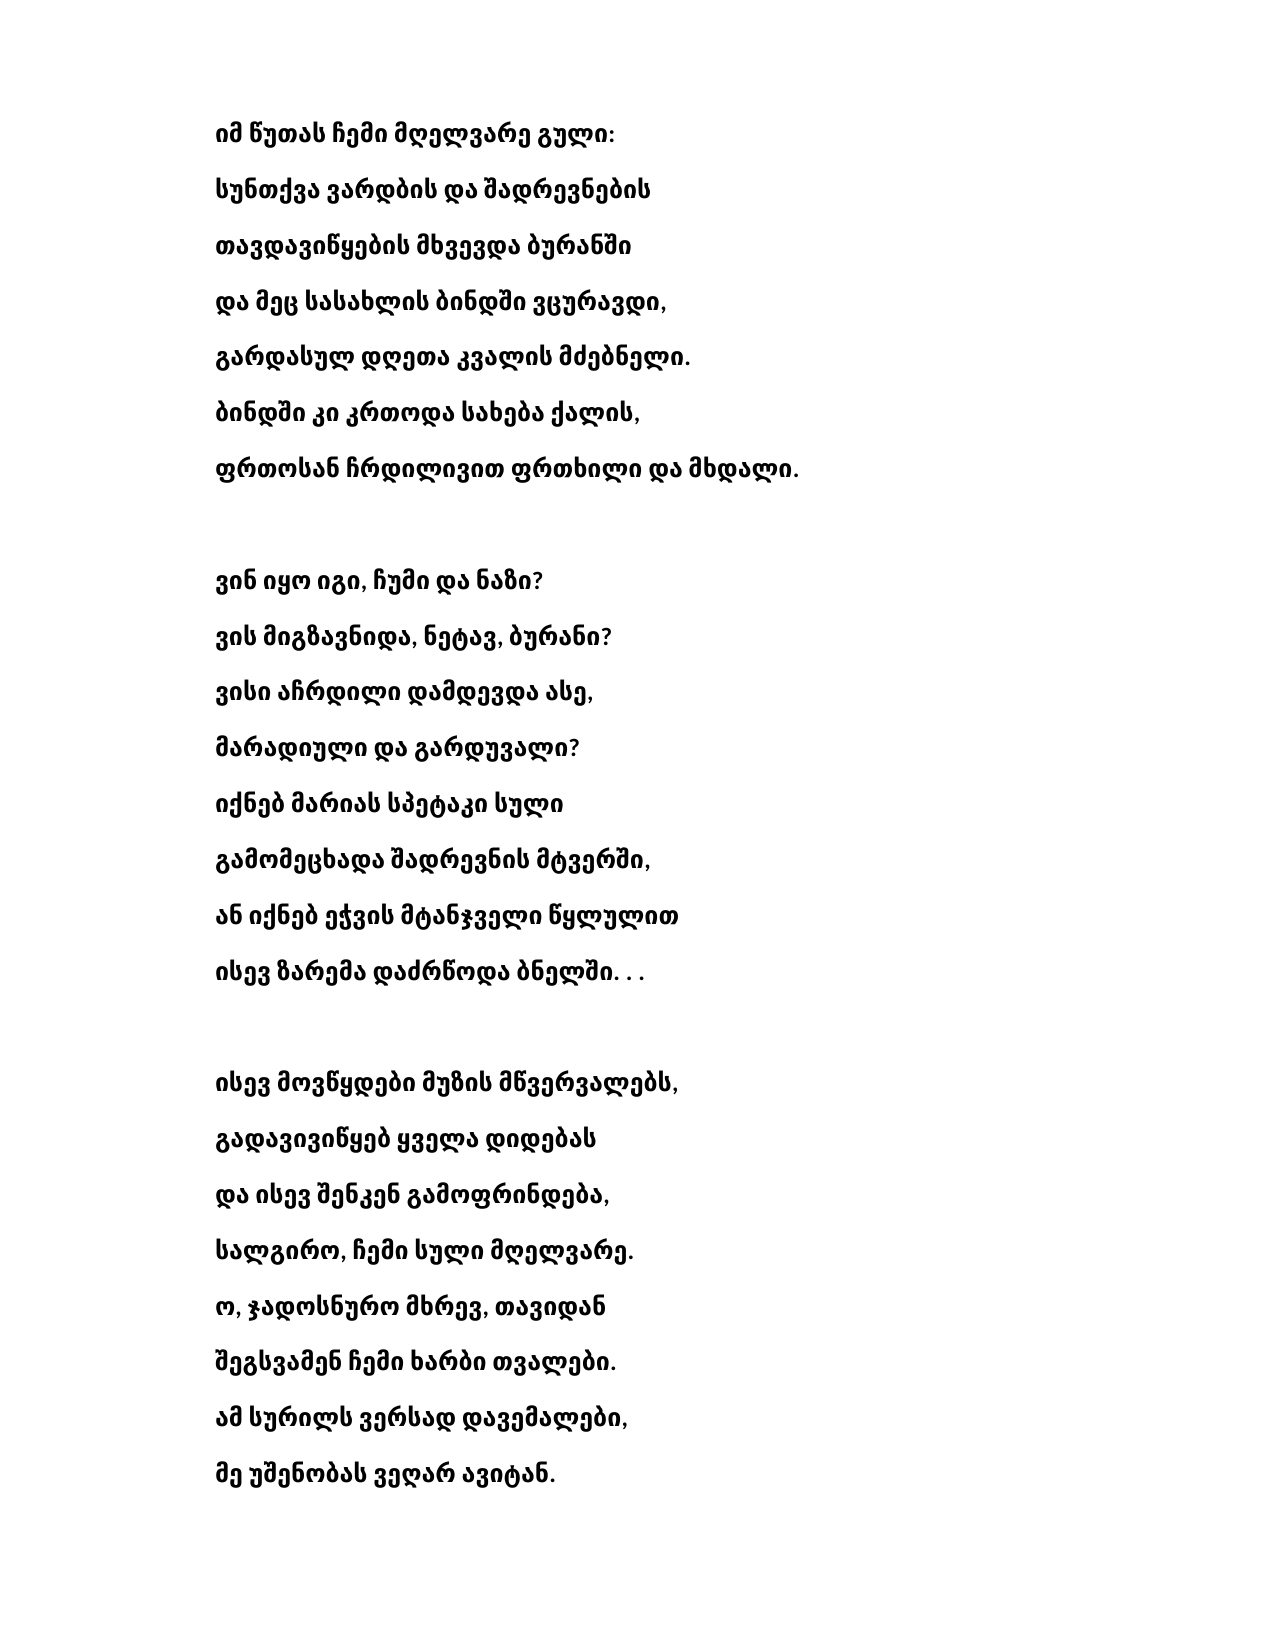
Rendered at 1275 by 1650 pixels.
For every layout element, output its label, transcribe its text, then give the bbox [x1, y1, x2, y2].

text ისევ ზარემა დაძრწოდა ბნელში. . . [177, 956, 1186, 986]
text ვინ იყო იგი, ჩუმი და ნაზი? [177, 565, 1186, 595]
text და ისევ შენკენ გამოფრინდება, [177, 1179, 1186, 1209]
text ბინდში კი კრთოდა სახება ქალის, [177, 397, 1186, 428]
text სუნთქვა ვარდბის და შადრევნების [177, 174, 1186, 204]
text შეგსვამენ ჩემი ხარბი თვალები. [177, 1346, 1186, 1377]
text იმ წუთას ჩემი მღელვარე გული: [177, 118, 1186, 149]
text სალგირო, ჩემი სული მღელვარე. [177, 1235, 1186, 1265]
text ვისი აჩრდილი დამდევდა ასე, [177, 676, 1186, 707]
text ამ სურილს ვერსად დავემალები, [177, 1402, 1186, 1433]
text ფრთოსან ჩრდილივით ფრთხილი და მხდალი. [177, 453, 1186, 484]
text მე უშენობას ვეღარ ავიტან. [177, 1458, 1186, 1489]
text ვის მიგზავნიდა, ნეტავ, ბურანი? [177, 621, 1186, 651]
text ო, ჯადოსნურო მხრევ, თავიდან [177, 1291, 1186, 1321]
text ან იქნებ ეჭვის მტანჯველი წყლულით [177, 900, 1186, 930]
text ისევ მოვწყდები მუზის მწვერვალებს, [177, 1067, 1186, 1098]
text გადავივიწყებ ყველა დიდებას [177, 1123, 1186, 1154]
text თავდავიწყების მხვევდა ბურანში [177, 230, 1186, 260]
text იქნებ მარიას სპეტაკი სული [177, 788, 1186, 819]
text გარდასულ დღეთა კვალის მძებნელი. [177, 341, 1186, 372]
text გამომეცხადა შადრევნის მტვერში, [177, 844, 1186, 874]
text და მეც სასახლის ბინდში ვცურავდი, [177, 286, 1186, 316]
text მარადიული და გარდუვალი? [177, 732, 1186, 763]
